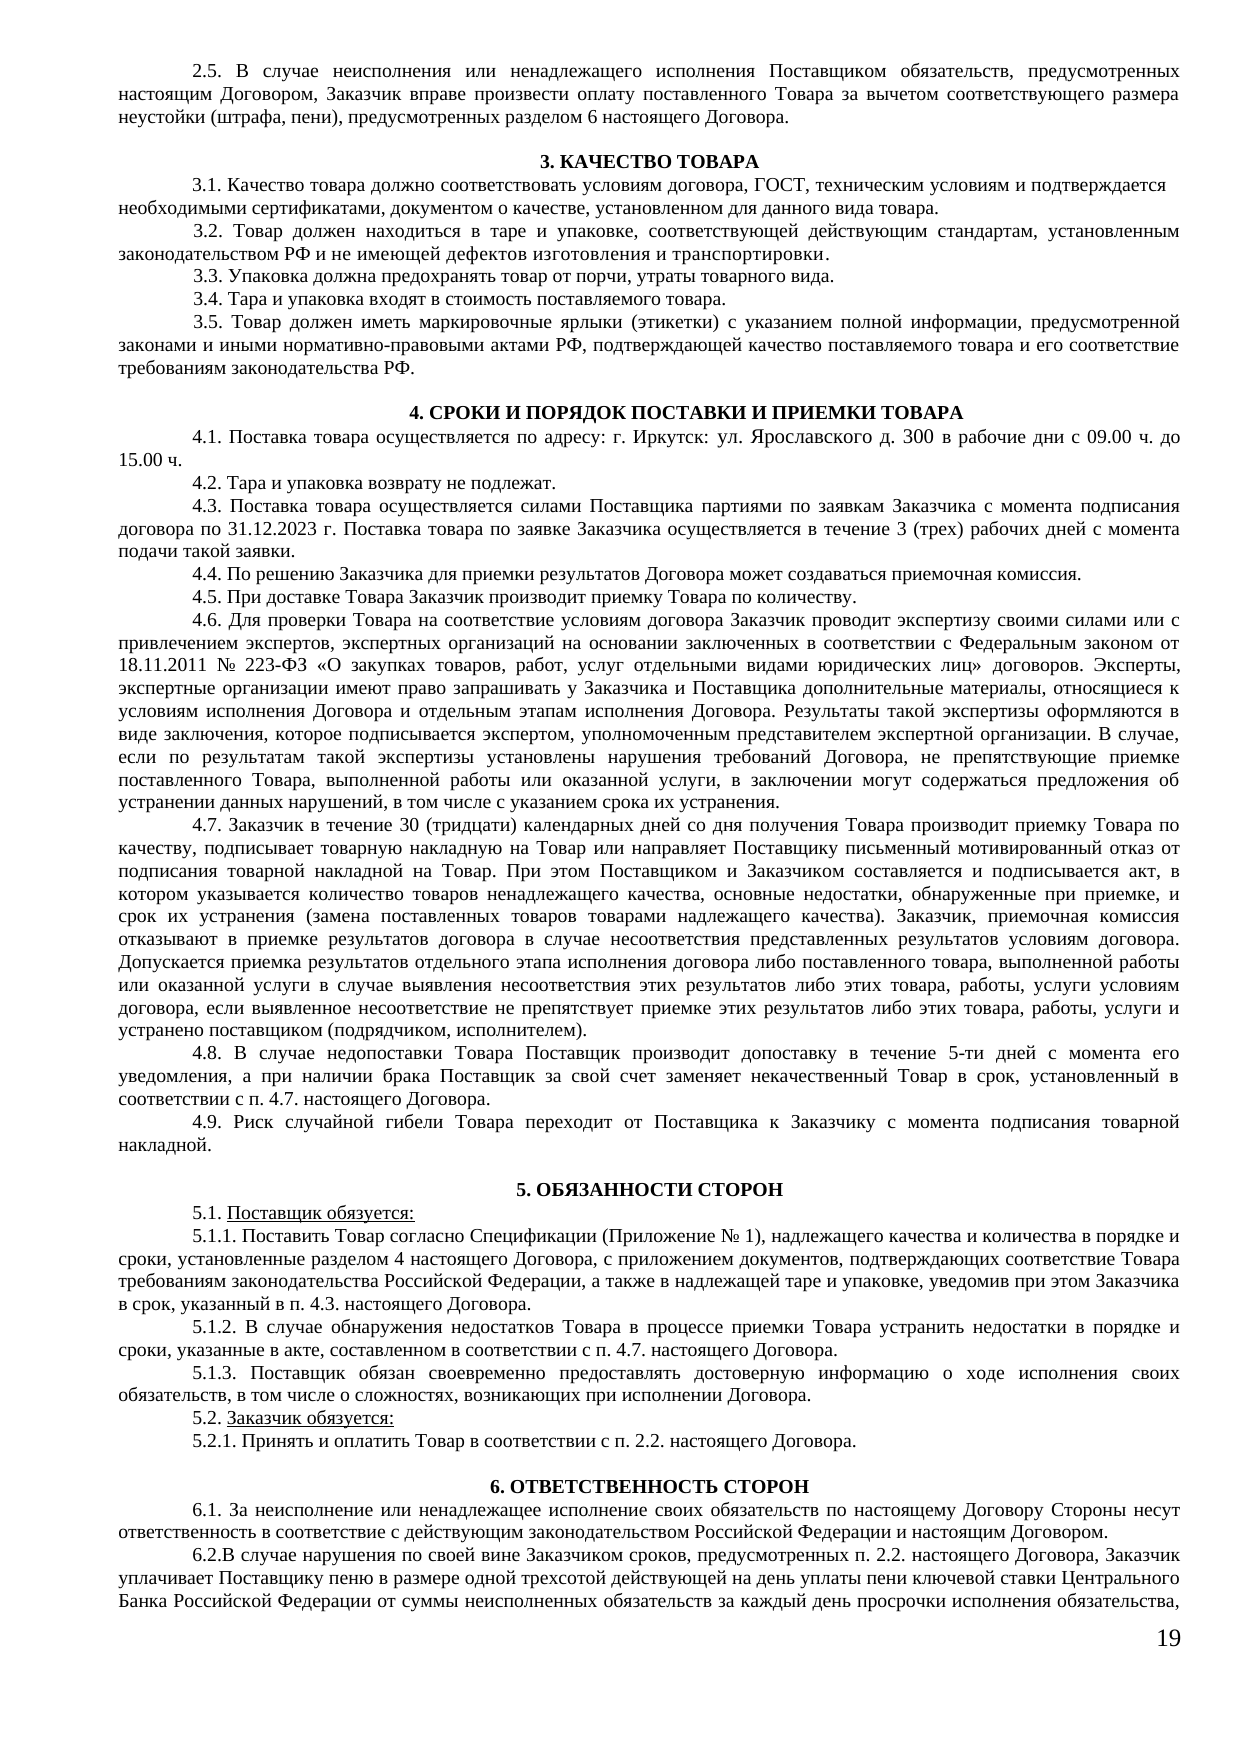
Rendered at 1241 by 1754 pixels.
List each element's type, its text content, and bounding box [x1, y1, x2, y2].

text 4. СРОКИ И ПОРЯДОК ПОСТАВКИ И ПРИЕМКИ ТОВАРА [118, 401, 1181, 424]
text 5. ОБЯЗАННОСТИ СТОРОН [118, 1178, 1181, 1201]
text 5.2.1. Принять и оплатить Товар в соответствии с п. 2.2. настоящего Договора. [118, 1429, 1181, 1452]
text 5.1.2. В случае обнаружения недостатков Товара в процессе приемки Товара устранить недостатки в порядке и сроки, указанные в акте, составленном в соответствии с п. 4.7. настоящего Договора. [118, 1315, 1181, 1361]
text 4.5. При доставке Товара Заказчик производит приемку Товара по количеству. [118, 585, 1182, 608]
text 5.2. Заказчик обязуется: [118, 1406, 1181, 1429]
text 5.1.3. Поставщик обязан своевременно предоставлять достоверную информацию о ходе исполнения своих обязательств, в том числе о сложностях, возникающих при исполнении Договора. [118, 1361, 1181, 1406]
text 3.1. Качество товара должно соответствовать условиям договора, ГОСТ, техническим условиям и подтверждается необходимыми сертификатами, документом о качестве, установленном для данного вида товара. [118, 173, 1168, 219]
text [118, 1543, 1181, 1612]
text 4.7. Заказчик в течение 30 (тридцати) календарных дней со дня получения Товара производит приемку Товара по качеству, подписывает товарную накладную на Товар или направляет Поставщику письменный мотивированный отказ от подписания товарной накладной на Товар. При этом Поставщиком и Заказчиком составляется и подписывается акт, в котором указывается количество товаров ненадлежащего качества, основные недостатки, обнаруженные при приемке, и срок их устранения (замена поставленных товаров товарами надлежащего качества). Заказчик, приемочная комиссия отказывают в приемке результатов договора в случае несоответствия представленных результатов условиям договора. Допускается приемка результатов отдельного этапа исполнения договора либо поставленного товара, выполненной работы или оказанной услуги в случае выявления несоответствия этих результатов либо этих товара, работы, услуги условиям договора, если выявленное несоответствие не препятствует приемке этих результатов либо этих товара, работы, услуги и устранено поставщиком (подрядчиком, исполнителем). [118, 813, 1181, 1041]
text 2.5. В случае неисполнения или ненадлежащего исполнения Поставщиком обязательств, предусмотренных настоящим Договором, Заказчик вправе произвести оплату поставленного Товара за вычетом соответствующего размера неустойки (штрафа, пени), предусмотренных разделом 6 настоящего Договора. [118, 59, 1181, 127]
text 6.1. За неисполнение или ненадлежащее исполнение своих обязательств по настоящему Договору Стороны несут ответственность в соответствие с действующим законодательством Российской Федерации и настоящим Договором. [118, 1497, 1181, 1543]
text 3.2. Товар должен находиться в таре и упаковке, соответствующей действующим стандартам, установленным законодательством РФ и не имеющей дефектов изготовления и транспортировки. [118, 219, 1181, 264]
text 4.2. Тара и упаковка возврату не подлежат. [118, 471, 1181, 494]
text 4.3. Поставка товара осуществляется силами Поставщика партиями по заявкам Заказчика с момента подписания договора по 31.12.2023 г. Поставка товара по заявке Заказчика осуществляется в течение 3 (трех) рабочих дней с момента подачи такой заявки. [118, 494, 1181, 562]
text 5.1.1. Поставить Товар согласно Спецификации (Приложение № 1), надлежащего качества и количества в порядке и сроки, установленные разделом 4 настоящего Договора, с приложением документов, подтверждающих соответствие Товара требованиям законодательства Российской Федерации, а также в надлежащей таре и упаковке, уведомив при этом Заказчика в срок, указанный в п. 4.3. настоящего Договора. [118, 1224, 1181, 1315]
text 4.6. Для проверки Товара на соответствие условиям договора Заказчик проводит экспертизу своими силами или с привлечением экспертов, экспертных организаций на основании заключенных в соответствии с Федеральным законом от 18.11.2011 № 223-ФЗ «О закупках товаров, работ, услуг отдельными видами юридических лиц» договоров. Эксперты, экспертные организации имеют право запрашивать у Заказчика и Поставщика дополнительные материалы, относящиеся к условиям исполнения Договора и отдельным этапам исполнения Договора. Результаты такой экспертизы оформляются в виде заключения, которое подписывается экспертом, уполномоченным представителем экспертной организации. В случае, если по результатам такой экспертизы установлены нарушения требований Договора, не препятствующие приемке поставленного Товара, выполненной работы или оказанной услуги, в заключении могут содержаться предложения об устранении данных нарушений, в том числе с указанием срока их устранения. [118, 608, 1181, 813]
text 3.3. Упаковка должна предохранять товар от порчи, утраты товарного вида. [118, 264, 1181, 287]
text 4.1. Поставка товара осуществляется по адресу: г. Иркутск: ул. Ярославского д. 300 в рабочие дни с 09.00 ч. до 15.00 ч. [118, 424, 1181, 471]
text 3. КАЧЕСТВО ТОВАРА [118, 150, 1181, 173]
text 3.4. Тара и упаковка входят в стоимость поставляемого товара. [118, 287, 1181, 310]
text 3.5. Товар должен иметь маркировочные ярлыки (этикетки) с указанием полной информации, предусмотренной законами и иными нормативно-правовыми актами РФ, подтверждающей качество поставляемого товара и его соответствие требованиям законодательства РФ. [118, 310, 1181, 378]
text 5.1. Поставщик обязуется: [118, 1201, 1181, 1224]
text 4.8. В случае недопоставки Товара Поставщик производит допоставку в течение 5-ти дней с момента его уведомления, а при наличии брака Поставщик за свой счет заменяет некачественный Товар в срок, установленный в соответствии с п. 4.7. настоящего Договора. [118, 1041, 1181, 1110]
text 6. ОТВЕТСТВЕННОСТЬ СТОРОН [118, 1475, 1181, 1497]
text 4.9. Риск случайной гибели Товара переходит от Поставщика к Заказчику с момента подписания товарной накладной. [118, 1110, 1181, 1155]
text 4.4. По решению Заказчика для приемки результатов Договора может создаваться приемочная комиссия. [118, 562, 1182, 585]
